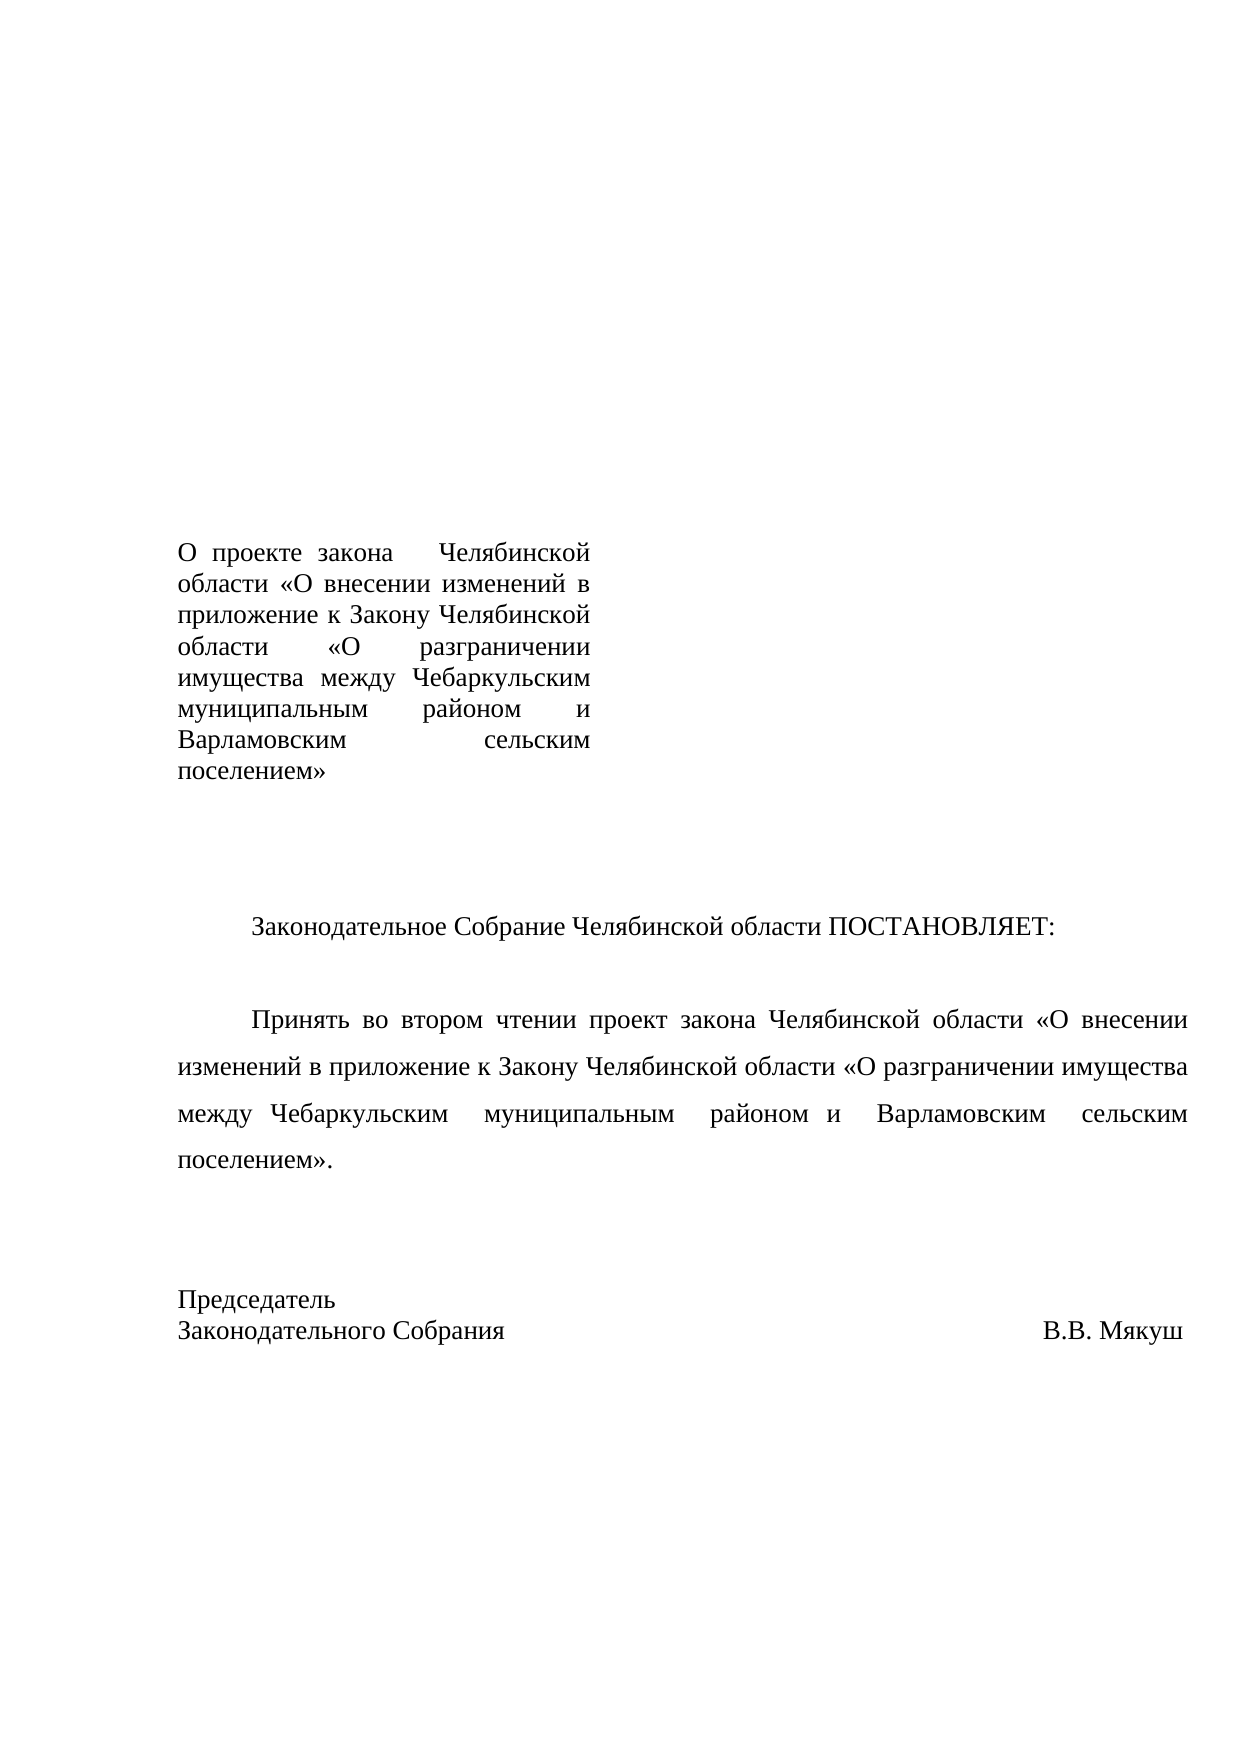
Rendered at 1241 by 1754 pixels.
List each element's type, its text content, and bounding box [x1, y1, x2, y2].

text Законодательное Собрание Челябинской области ПОСТАНОВЛЯЕТ: [177, 910, 1190, 941]
text Принять во втором чтении проект закона Челябинской области «О внесении изменений в приложение к Закону Челябинской области «О разграничении имущества между Чебаркульским муниципальным районом и Варламовским сельским поселением». [177, 1003, 1190, 1174]
text Законодательного Собрания В.В. Мякуш [177, 1314, 1190, 1346]
text О проекте закона Челябинской области «О внесении изменений в приложение к Закону Челябинской области «О разграничении имущества между Чебаркульским муниципальным районом и Варламовским сельским поселением» [177, 536, 591, 785]
text Председатель [177, 1283, 1190, 1314]
